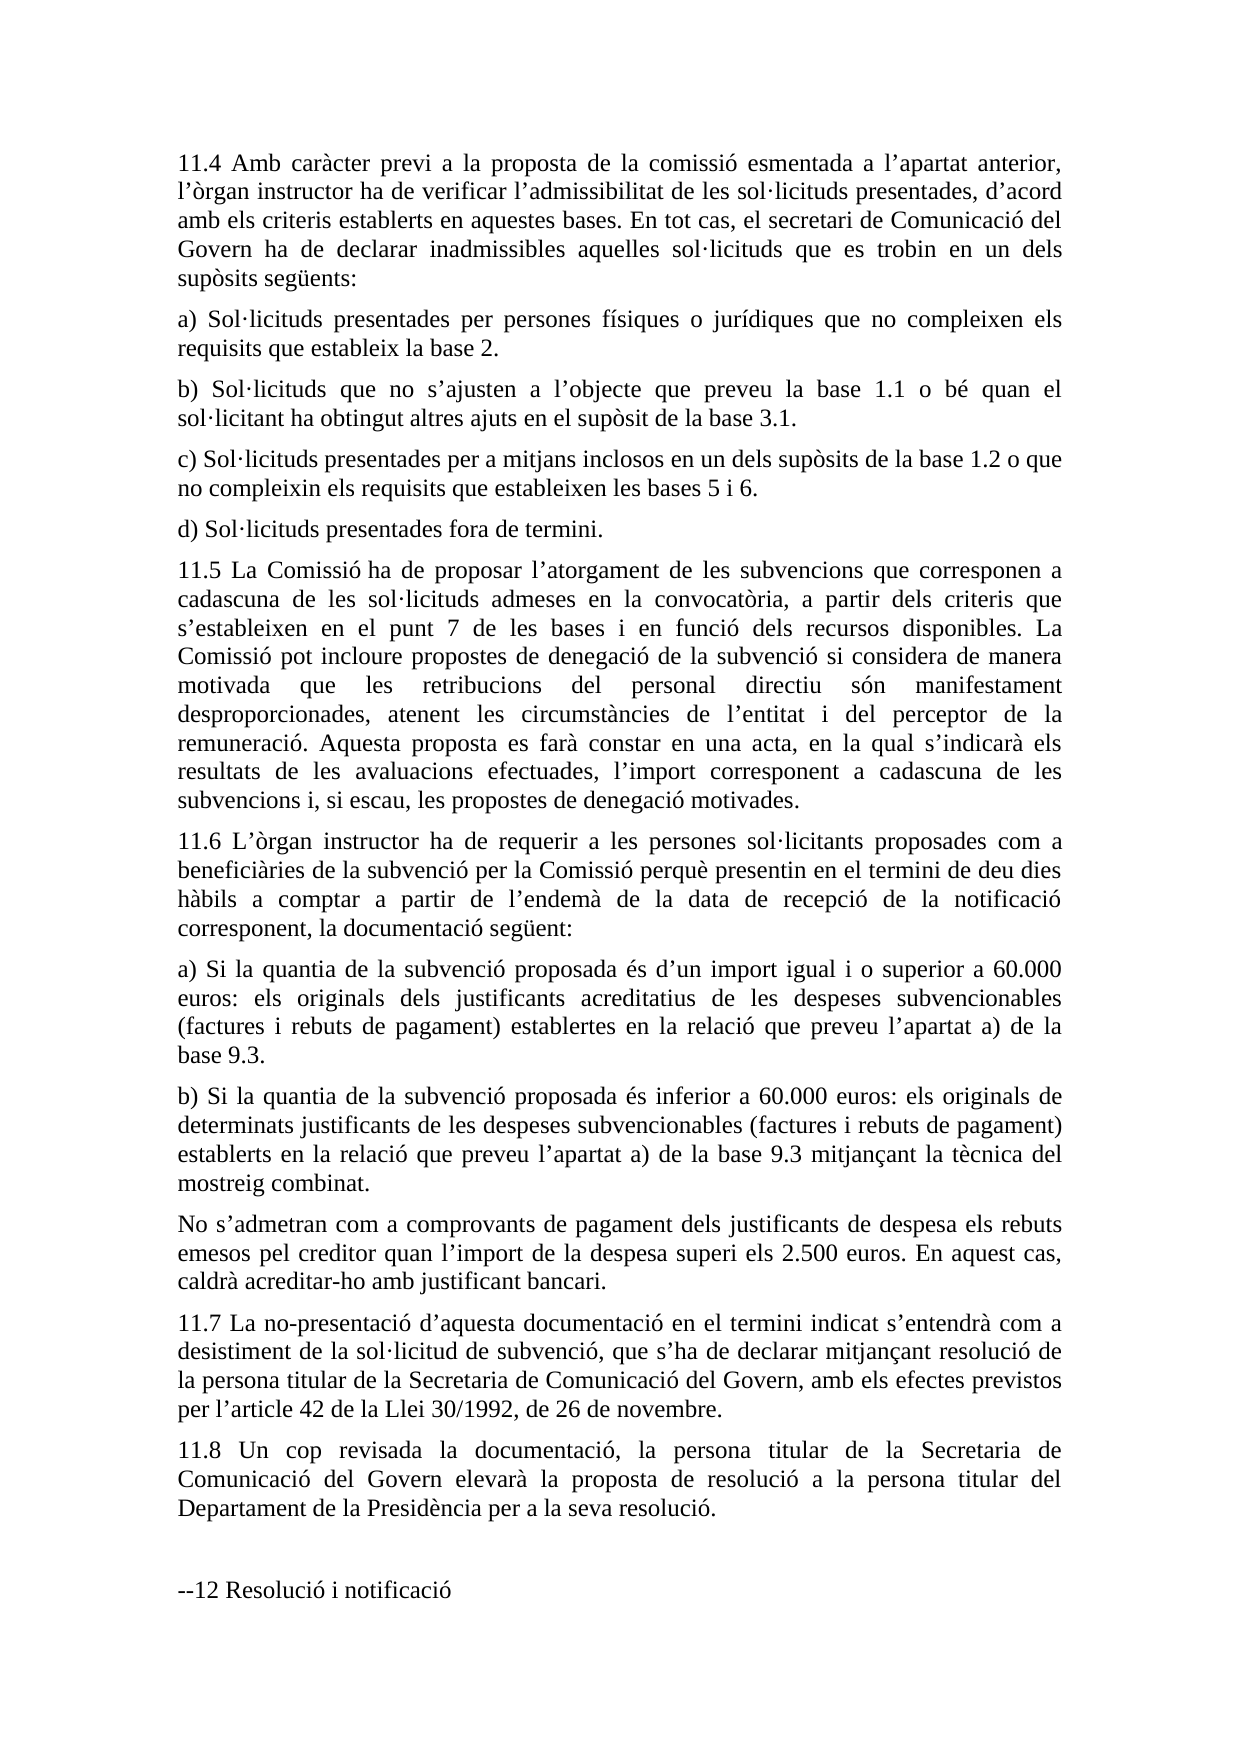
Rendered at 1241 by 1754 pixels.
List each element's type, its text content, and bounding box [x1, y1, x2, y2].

text 11.8 Un cop revisada la documentació, la persona titular de la Secretaria de Comunicació del Govern elevarà la proposta de resolució a la persona titular del Departament de la Presidència per a la seva resolució. [177, 1435, 1063, 1521]
text 11.7 La no-presentació d’aquesta documentació en el termini indicat s’entendrà com a desistiment de la sol·licitud de subvenció, que s’ha de declarar mitjançant resolució de la persona titular de la Secretaria de Comunicació del Govern, amb els efectes previstos per l’article 42 de la Llei 30/1992, de 26 de novembre. [177, 1308, 1063, 1423]
text a) Sol·licituds presentades per persones físiques o jurídiques que no compleixen els requisits que estableix la base 2. [177, 304, 1063, 361]
text 11.6 L’òrgan instructor ha de requerir a les persones sol·licitants proposades com a beneficiàries de la subvenció per la Comissió perquè presentin en el termini de deu dies hàbils a comptar a partir de l’endemà de la data de recepció de la notificació corresponent, la documentació següent: [177, 826, 1063, 941]
text 11.5 La Comissió ha de proposar l’atorgament de les subvencions que corresponen a cadascuna de les sol·licituds admeses en la convocatòria, a partir dels criteris que s’estableixen en el punt 7 de les bases i en funció dels recursos disponibles. La Comissió pot incloure propostes de denegació de la subvenció si considera de manera motivada que les retribucions del personal directiu són manifestament desproporcionades, atenent les circumstàncies de l’entitat i del perceptor de la remuneració. Aquesta proposta es farà constar en una acta, en la qual s’indicarà els resultats de les avaluacions efectuades, l’import corresponent a cadascuna de les subvencions i, si escau, les propostes de denegació motivades. [177, 555, 1063, 814]
text a) Si la quantia de la subvenció proposada és d’un import igual i o superior a 60.000 euros: els originals dels justificants acreditatius de les despeses subvencionables (factures i rebuts de pagament) establertes en la relació que preveu l’apartat a) de la base 9.3. [177, 954, 1063, 1069]
text b) Si la quantia de la subvenció proposada és inferior a 60.000 euros: els originals de determinats justificants de les despeses subvencionables (factures i rebuts de pagament) establerts en la relació que preveu l’apartat a) de la base 9.3 mitjançant la tècnica del mostreig combinat. [177, 1081, 1063, 1196]
text --12 Resolució i notificació [177, 1575, 1063, 1604]
text 11.4 Amb caràcter previ a la proposta de la comissió esmentada a l’apartat anterior, l’òrgan instructor ha de verificar l’admissibilitat de les sol·licituds presentades, d’acord amb els criteris establerts en aquestes bases. En tot cas, el secretari de Comunicació del Govern ha de declarar inadmissibles aquelles sol·licituds que es trobin en un dels supòsits següents: [177, 148, 1063, 291]
text b) Sol·licituds que no s’ajusten a l’objecte que preveu la base 1.1 o bé quan el sol·licitant ha obtingut altres ajuts en el supòsit de la base 3.1. [177, 374, 1063, 431]
text No s’admetran com a comprovants de pagament dels justificants de despesa els rebuts emesos pel creditor quan l’import de la despesa superi els 2.500 euros. En aquest cas, caldrà acreditar-ho amb justificant bancari. [177, 1209, 1063, 1295]
text c) Sol·licituds presentades per a mitjans inclosos en un dels supòsits de la base 1.2 o que no compleixin els requisits que estableixen les bases 5 i 6. [177, 444, 1063, 501]
text d) Sol·licituds presentades fora de termini. [177, 514, 1063, 543]
